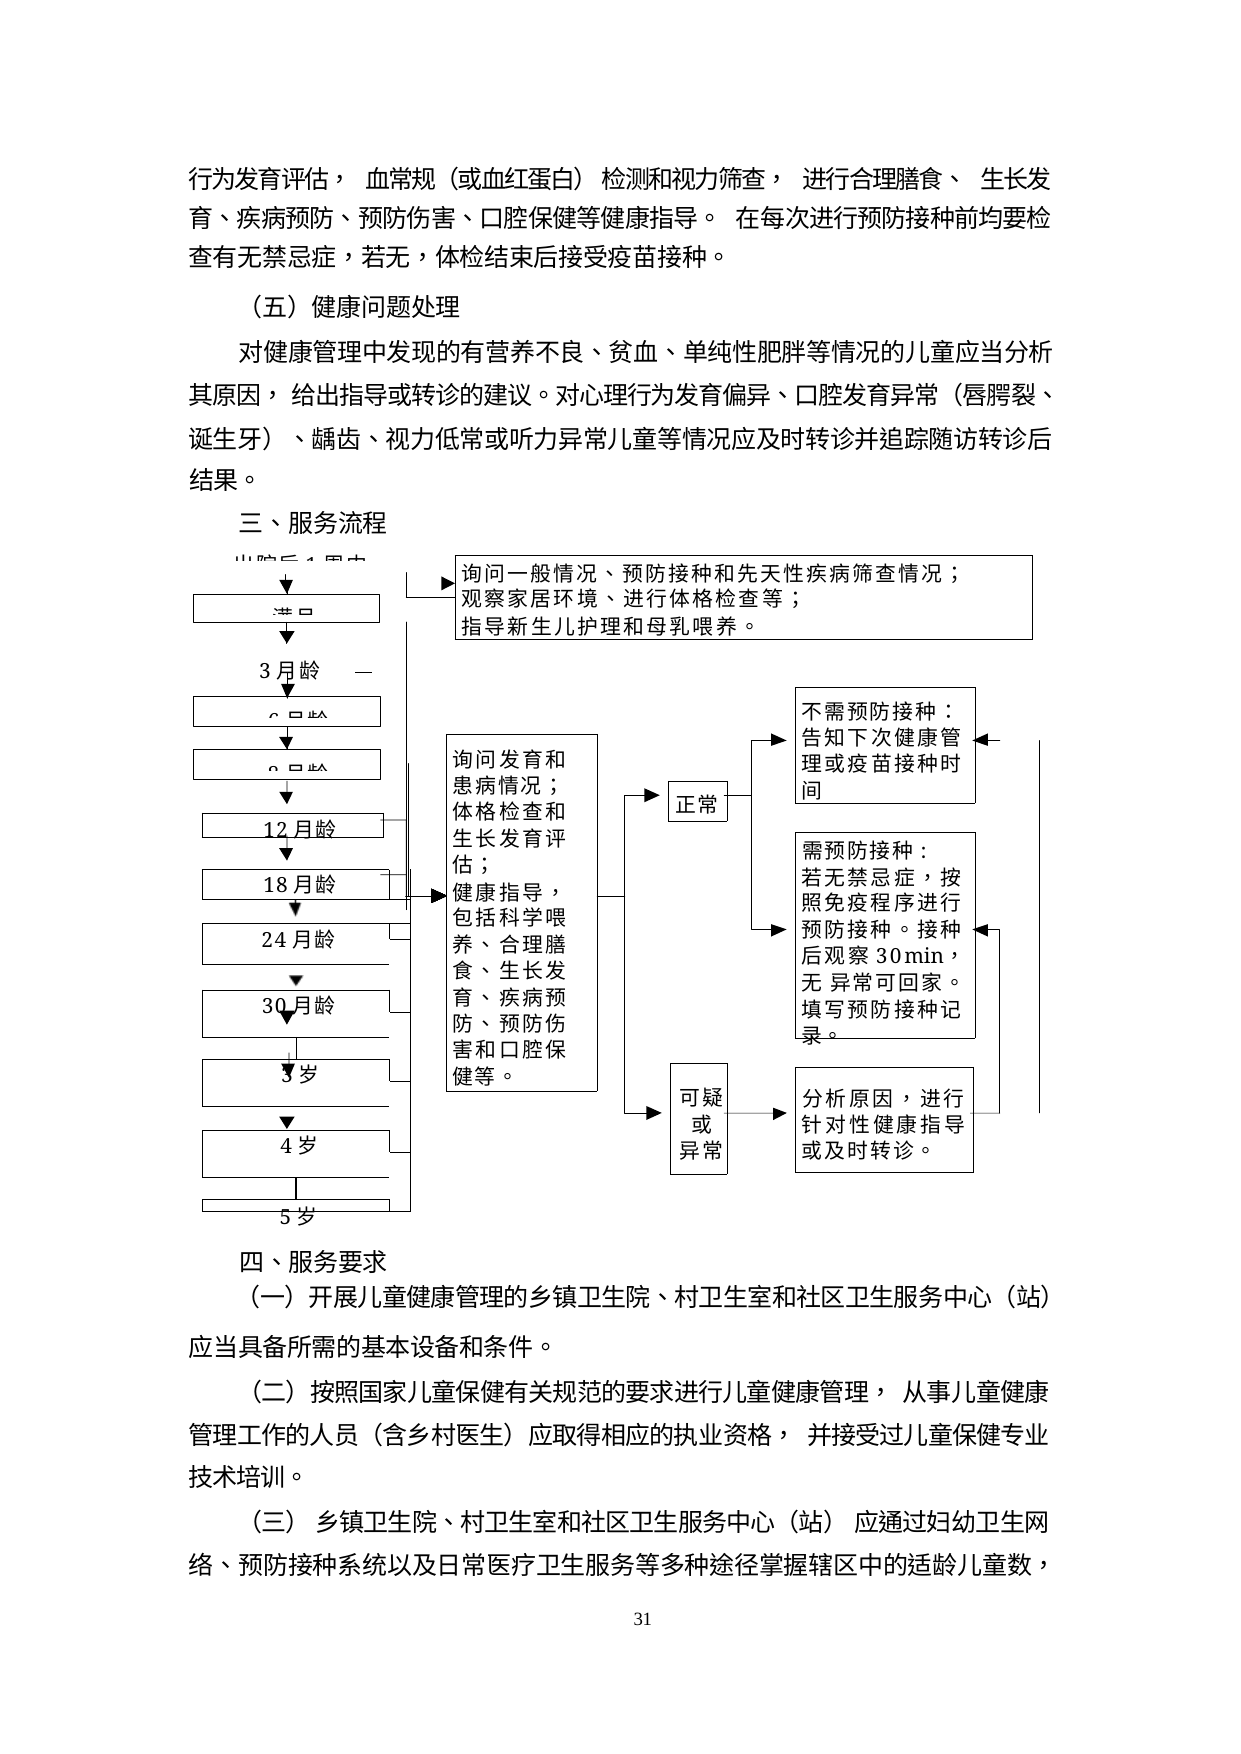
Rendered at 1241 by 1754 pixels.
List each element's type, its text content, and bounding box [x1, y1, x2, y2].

table_cell [406, 598, 455, 639]
picture [288, 899, 302, 918]
picture [288, 975, 304, 987]
text 行为发育评估， 血常规（或血红蛋白） 检测和视力筛查， 进行合理膳食、 生长发 育、疾病预防、预防伤害、口腔保健等健康指导。 在每次进行预防接种前均要检 查有无禁忌症，若无，体检结束后接受疫苗接种。 [188, 161, 1053, 274]
text 3月龄 [193, 660, 1066, 682]
text 结果。 [189, 465, 1066, 496]
text （一）开展儿童健康管理的乡镇卫生院、村卫生室和社区卫生服务中心（站） [186, 1290, 1066, 1332]
text 四、服务要求 [239, 1247, 1066, 1278]
table_header 询问发育和 患病情况； 体格检查和 生长发育评 估； 健康指导， 包括科学喂 养、合理膳 食、生长发 育、疾病预 防、预防伤 害和口腔保 健等。 [447, 735, 597, 1091]
text （二）按照国家儿童保健有关规范的要求进行儿童健康管理， 从事儿童健康 管理工作的人员（含乡村医生）应取得相应的执业资格， 并接受过儿童保健专业 [188, 1374, 1053, 1452]
text （三） 乡镇卫生院、村卫生室和社区卫生服务中心（站） 应通过妇幼卫生网 络、预防接种系统以及日常医疗卫生服务等多种途径掌握辖区中的适龄儿童数， [189, 1504, 1057, 1582]
text 三、服务流程 [239, 508, 1066, 539]
text 应当具备所需的基本设备和条件。 [189, 1332, 1066, 1362]
text 对健康管理中发现的有营养不良、贫血、单纯性肥胖等情况的儿童应当分析 其原因， 给出指导或转诊的建议。对心理行为发育偏异、口腔发育异常（唇腭裂、 诞生牙）、龋齿、视力低常或听力异常儿童等情况应及时转诊并追踪随访转诊后 [188, 334, 1061, 456]
table_header [406, 555, 455, 597]
table_header 询问一般情况、预防接种和先天性疾病筛查情况； 观察家居环境、进行体格检查等； 指导新生儿护理和母乳喂养。 [456, 556, 1032, 639]
text 技术培训。 [188, 1461, 1066, 1492]
text （五）健康问题处理 [237, 291, 1066, 322]
